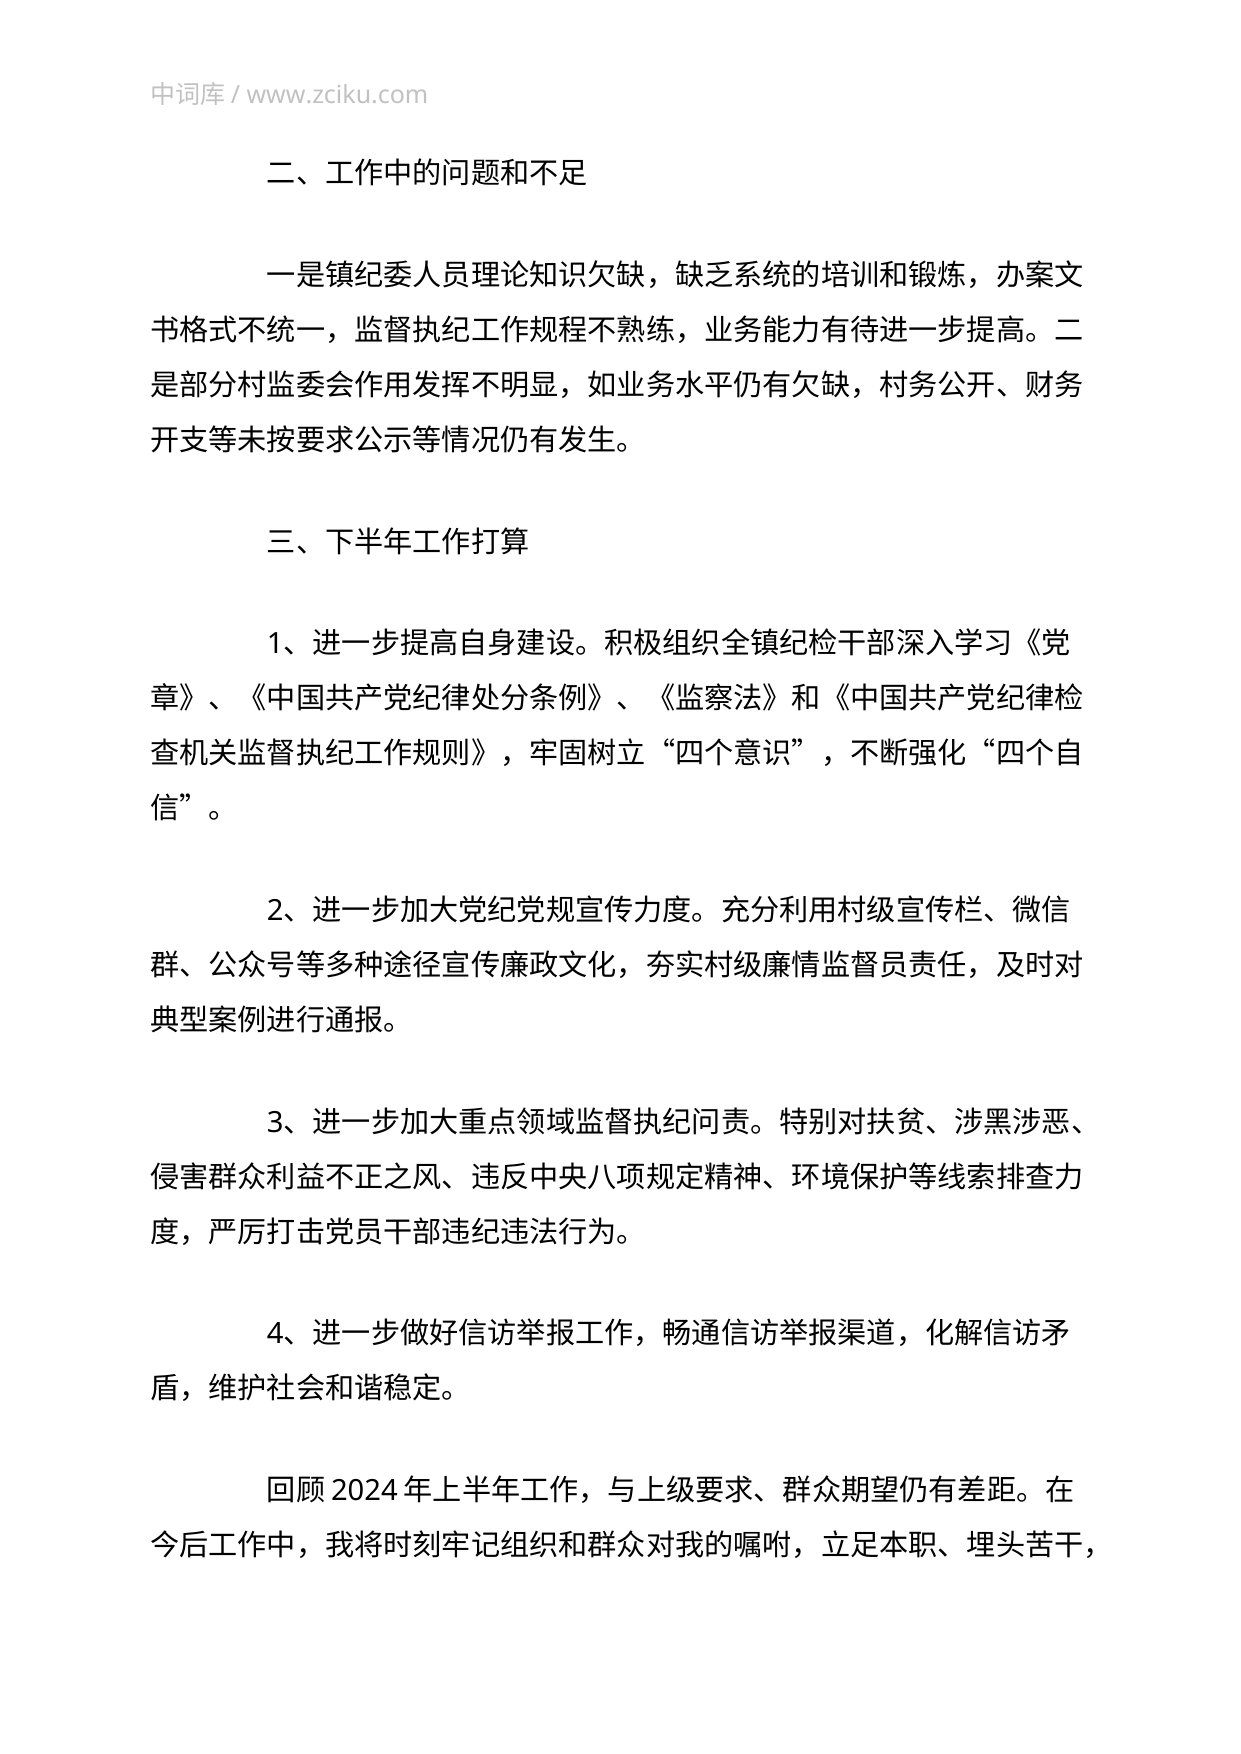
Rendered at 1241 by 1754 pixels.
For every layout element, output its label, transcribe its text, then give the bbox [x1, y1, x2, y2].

text 3、进一步加大重点领域监督执纪问责。特别对扶贫、涉黑涉恶、侵害群众利益不正之风、违反中央八项规定精神、环境保护等线索排查力度，严厉打击党员干部违纪违法行为。 [150, 1098, 1090, 1250]
text 二、工作中的问题和不足 [150, 150, 1090, 192]
text 4、进一步做好信访举报工作，畅通信访举报渠道，化解信访矛盾，维护社会和谐稳定。 [150, 1310, 1090, 1407]
text 三、下半年工作打算 [150, 518, 1090, 561]
text 2、进一步加大党纪党规宣传力度。充分利用村级宣传栏、微信群、公众号等多种途径宣传廉政文化，夯实村级廉情监督员责任，及时对典型案例进行通报。 [150, 887, 1090, 1039]
text 1、进一步提高自身建设。积极组织全镇纪检干部深入学习《党章》、《中国共产党纪律处分条例》、《监察法》和《中国共产党纪律检查机关监督执纪工作规则》，牢固树立“四个意识”，不断强化“四个自信”。 [150, 620, 1090, 827]
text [150, 1467, 1090, 1564]
text 一是镇纪委人员理论知识欠缺，缺乏系统的培训和锻炼，办案文书格式不统一，监督执纪工作规程不熟练，业务能力有待进一步提高。二是部分村监委会作用发挥不明显，如业务水平仍有欠缺，村务公开、财务开支等未按要求公示等情况仍有发生。 [150, 252, 1090, 459]
